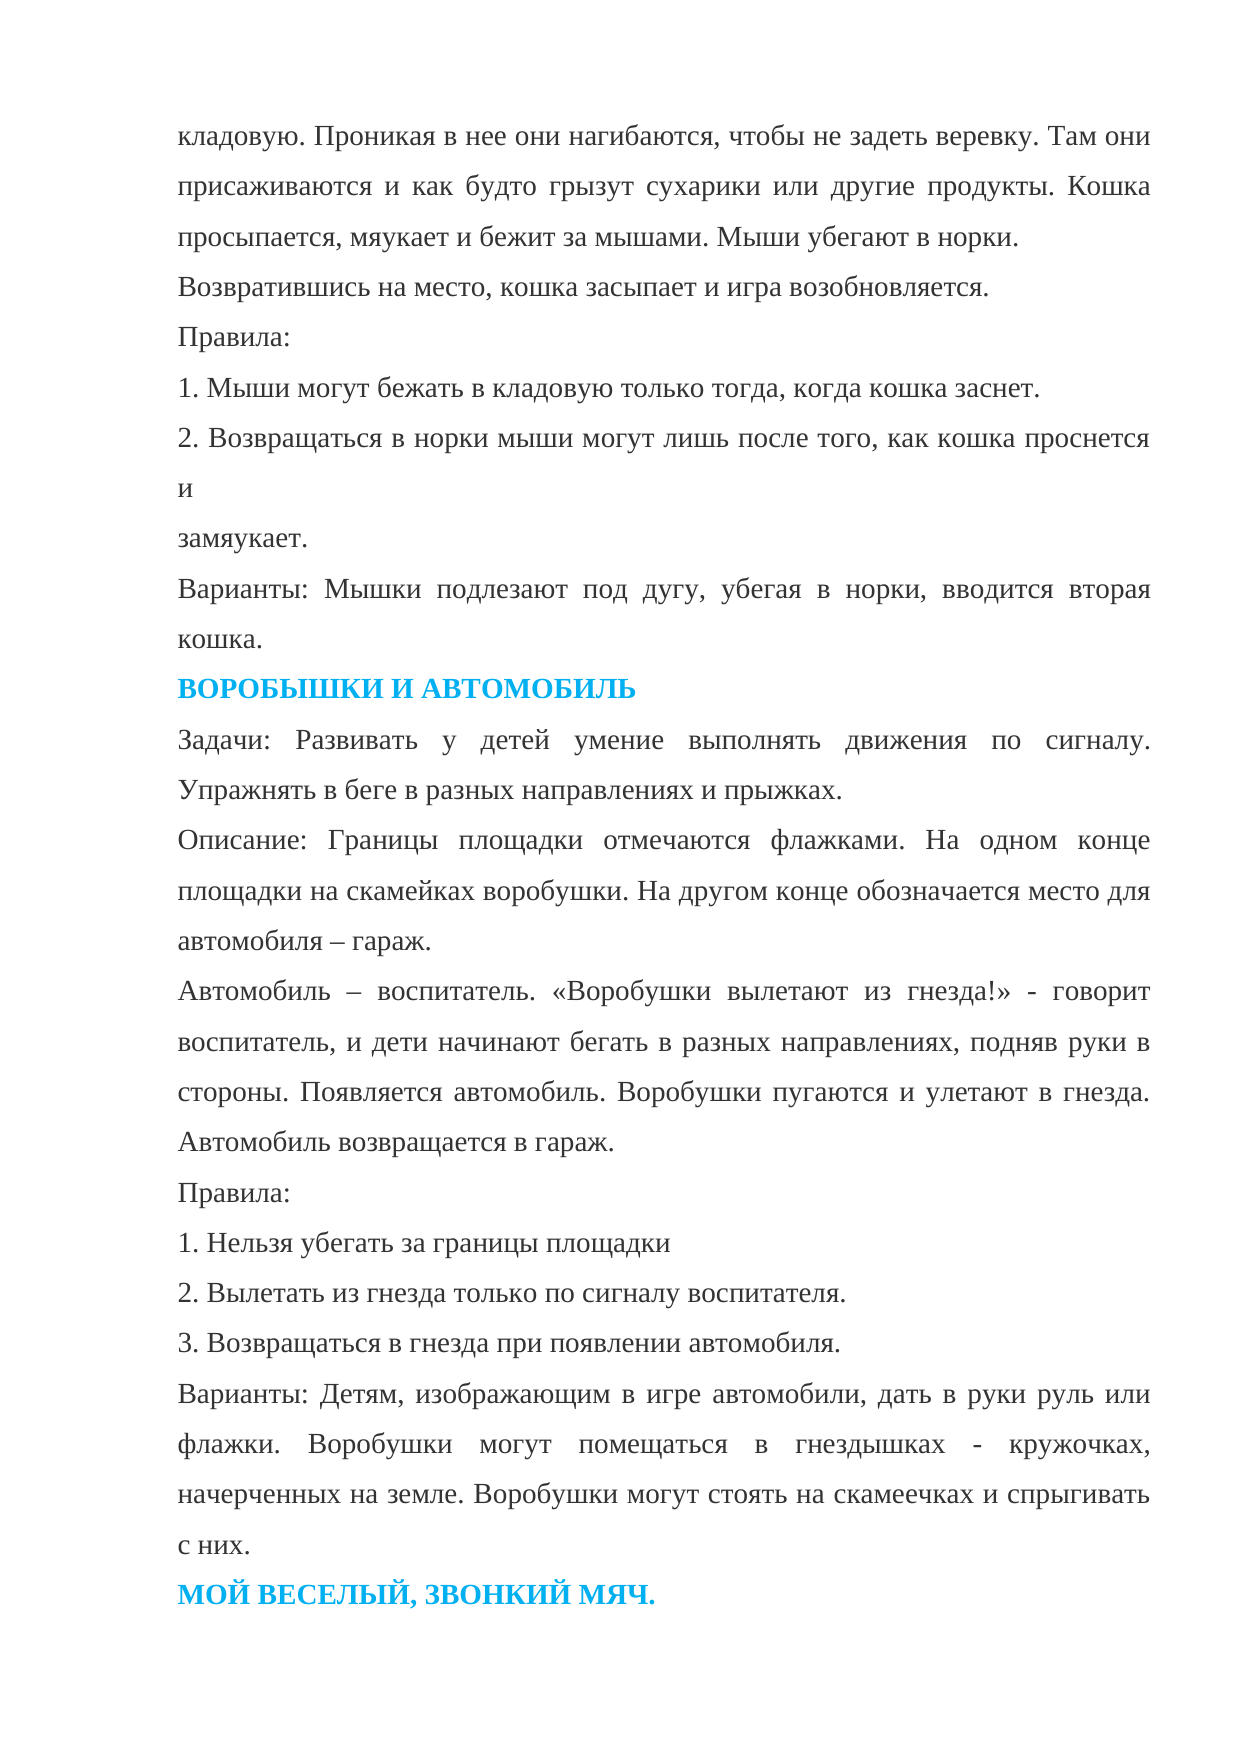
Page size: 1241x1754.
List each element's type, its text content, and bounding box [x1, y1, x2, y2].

text 1. Нельзя убегать за границы площадки [177, 1225, 1152, 1258]
text Правила: [177, 319, 1152, 353]
text 1. Мыши могут бежать в кладовую только тогда, когда кошка заснет. [177, 370, 1152, 403]
text Задачи: Развивать у детей умение выполнять движения по сигналу. Упражнять в беге в разных направлениях и прыжках. [177, 722, 1152, 806]
text Автомобиль – воспитатель. «Воробушки вылетают из гнезда!» - говорит воспитатель, и дети начинают бегать в разных направлениях, подняв руки в стороны. Появляется автомобиль. Воробушки пугаются и улетают в гнезда. Автомобиль возвращается в гараж. [177, 973, 1152, 1158]
text Варианты: Мышки подлезают под дугу, убегая в норки, вводится вторая кошка. [177, 571, 1152, 655]
text замяукает. [177, 521, 1152, 554]
text МОЙ ВЕСЕЛЫЙ, ЗВОНКИЙ МЯЧ. [177, 1577, 1152, 1611]
text 2. Вылетать из гнезда только по сигналу воспитателя. [177, 1275, 1152, 1309]
text Правила: [177, 1175, 1152, 1208]
text Описание: Границы площадки отмечаются флажками. На одном конце площадки на скамейках воробушки. На другом конце обозначается место для автомобиля – гараж. [177, 822, 1152, 957]
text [177, 118, 1152, 252]
text Варианты: Детям, изображающим в игре автомобили, дать в руки руль или флажки. Воробушки могут помещаться в гнездышках - кружочках, начерченных на земле. Воробушки могут стоять на скамеечках и спрыгивать с них. [177, 1376, 1152, 1560]
text 2. Возвращаться в норки мыши могут лишь после того, как кошка проснется и [177, 420, 1152, 504]
text ВОРОБЫШКИ И АВТОМОБИЛЬ [177, 672, 1152, 705]
text Возвратившись на место, кошка засыпает и игра возобновляется. [177, 269, 1152, 303]
text 3. Возвращаться в гнезда при появлении автомобиля. [177, 1326, 1152, 1359]
